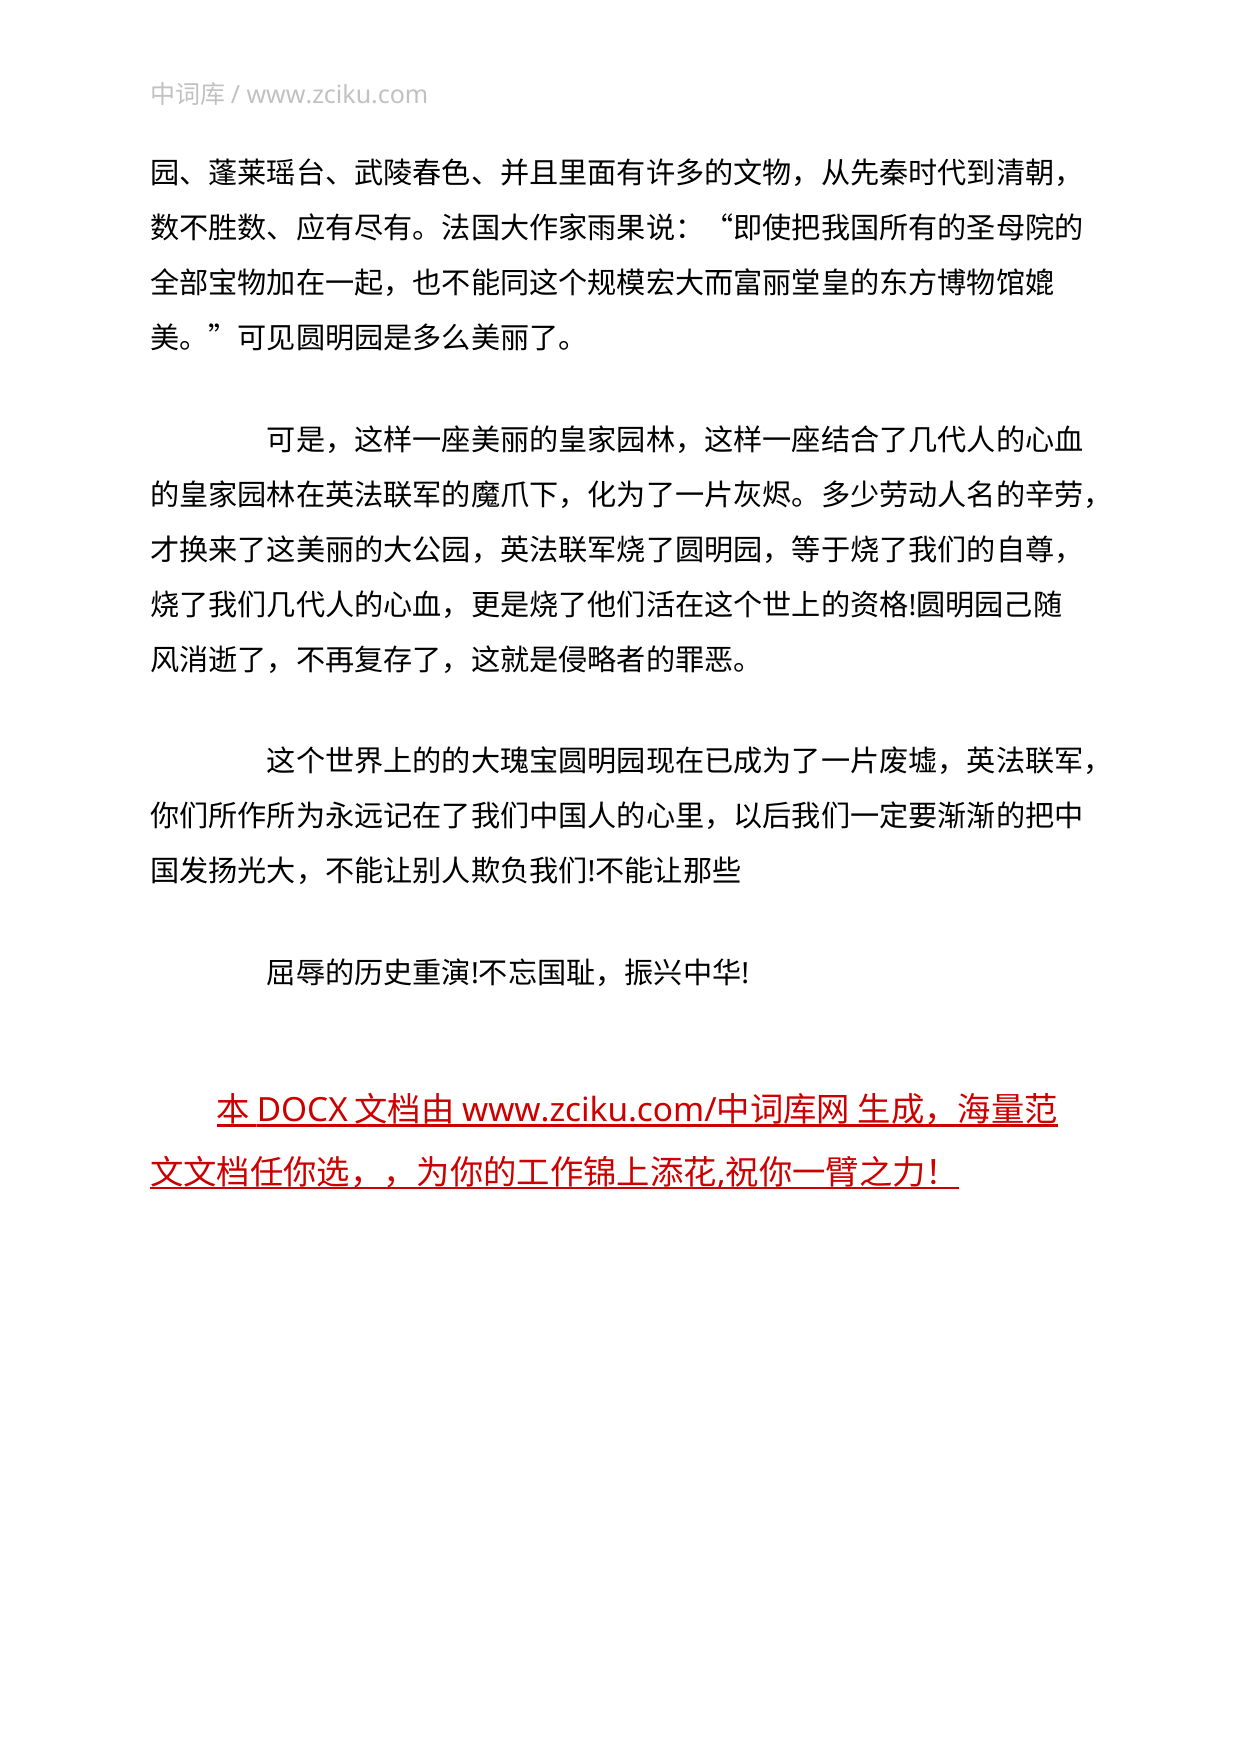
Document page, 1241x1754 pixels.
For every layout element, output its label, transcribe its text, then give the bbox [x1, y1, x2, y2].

text 可是，这样一座美丽的皇家园林，这样一座结合了几代人的心血的皇家园林在英法联军的魔爪下，化为了一片灰烬。多少劳动人名的辛劳，才换来了这美丽的大公园，英法联军烧了圆明园，等于烧了我们的自尊，烧了我们几代人的心血，更是烧了他们活在这个世上的资格!圆明园己随风消逝了，不再复存了，这就是侵略者的罪恶。 [150, 416, 1090, 678]
text 本DOCX文档由 www.zciku.com/中词库网 生成，海量范文文档任你选，，为你的工作锦上添花,祝你一臂之力！ [150, 1083, 1090, 1194]
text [150, 150, 1090, 357]
text 这个世界上的的大瑰宝圆明园现在已成为了一片废墟，英法联军，你们所作所为永远记在了我们中国人的心里，以后我们一定要渐渐的把中国发扬光大，不能让别人欺负我们!不能让那些 [150, 738, 1090, 890]
text 屈辱的历史重演!不忘国耻，振兴中华! [150, 950, 1090, 992]
